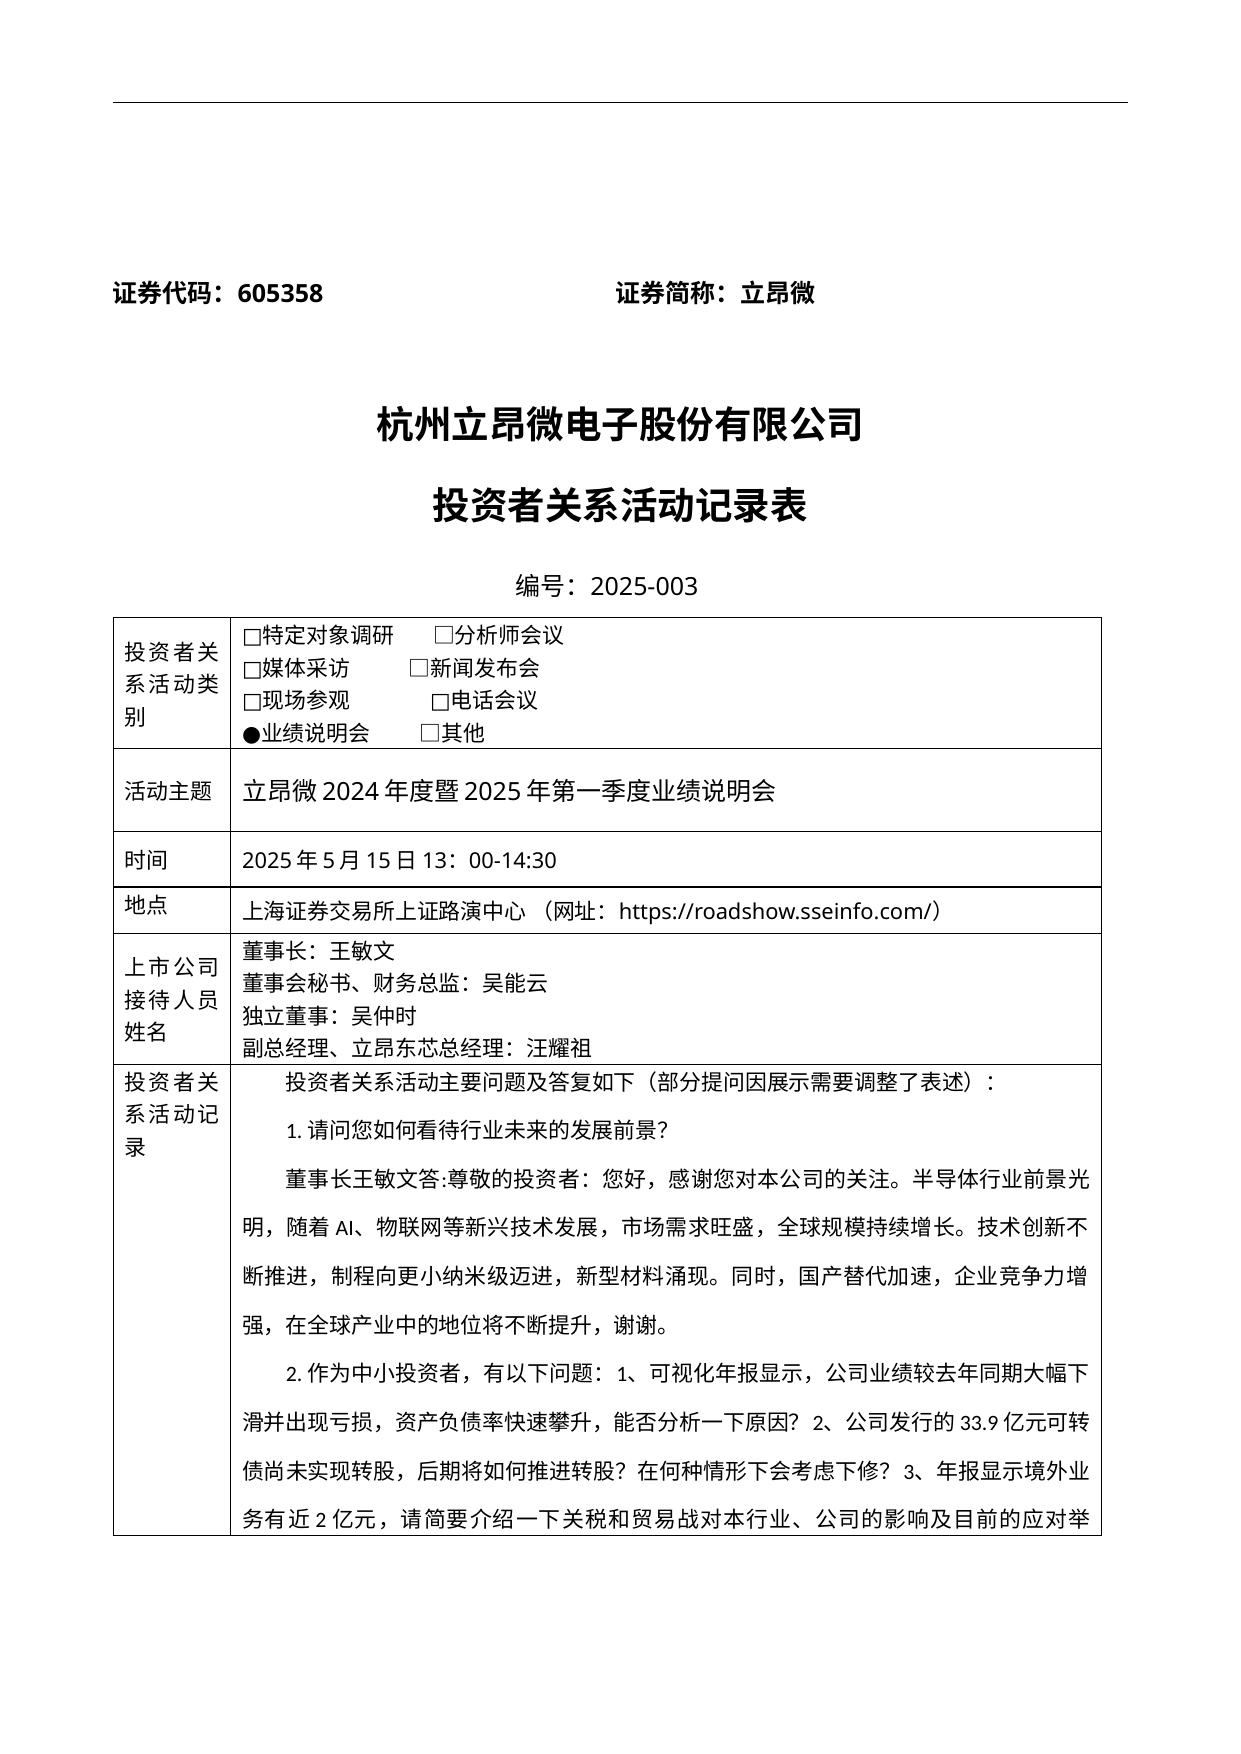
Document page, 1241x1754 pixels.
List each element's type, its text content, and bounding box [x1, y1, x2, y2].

text 投资者关系活动记录表 [112, 471, 1128, 536]
text 证券代码：605358 证券简称：立昂微 [112, 259, 1128, 324]
table_cell 地点 [114, 888, 230, 932]
table_header □特定对象调研 □分析师会议 □媒体采访 □新闻发布会 □现场参观 □电话会议 ●业绩说明会 □其他 [231, 618, 1101, 748]
table_cell 上市公司接待人员姓名 [114, 934, 230, 1063]
text 编号：2025-003 [112, 552, 1128, 617]
table_cell 时间 [114, 832, 230, 886]
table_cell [231, 1065, 1101, 1534]
table_cell 2025年5月15日 13：00-14:30 [231, 832, 1101, 886]
table_cell 活动主题 [114, 749, 230, 831]
table_header 投资者关系活动类别 [114, 618, 230, 748]
text 杭州立昂微电子股份有限公司 [112, 389, 1128, 454]
table_cell 董事长：王敏文 董事会秘书、财务总监：吴能云 独立董事：吴仲时 副总经理、立昂东芯总经理：汪耀祖 [231, 934, 1101, 1063]
table_cell 上海证券交易所上证路演中心 （网址：https://roadshow.sseinfo.com/） [231, 888, 1101, 932]
table_cell 投资者关系活动记录 [114, 1065, 230, 1534]
table_cell 立昂微2024年度暨2025年第一季度业绩说明会 [231, 749, 1101, 831]
